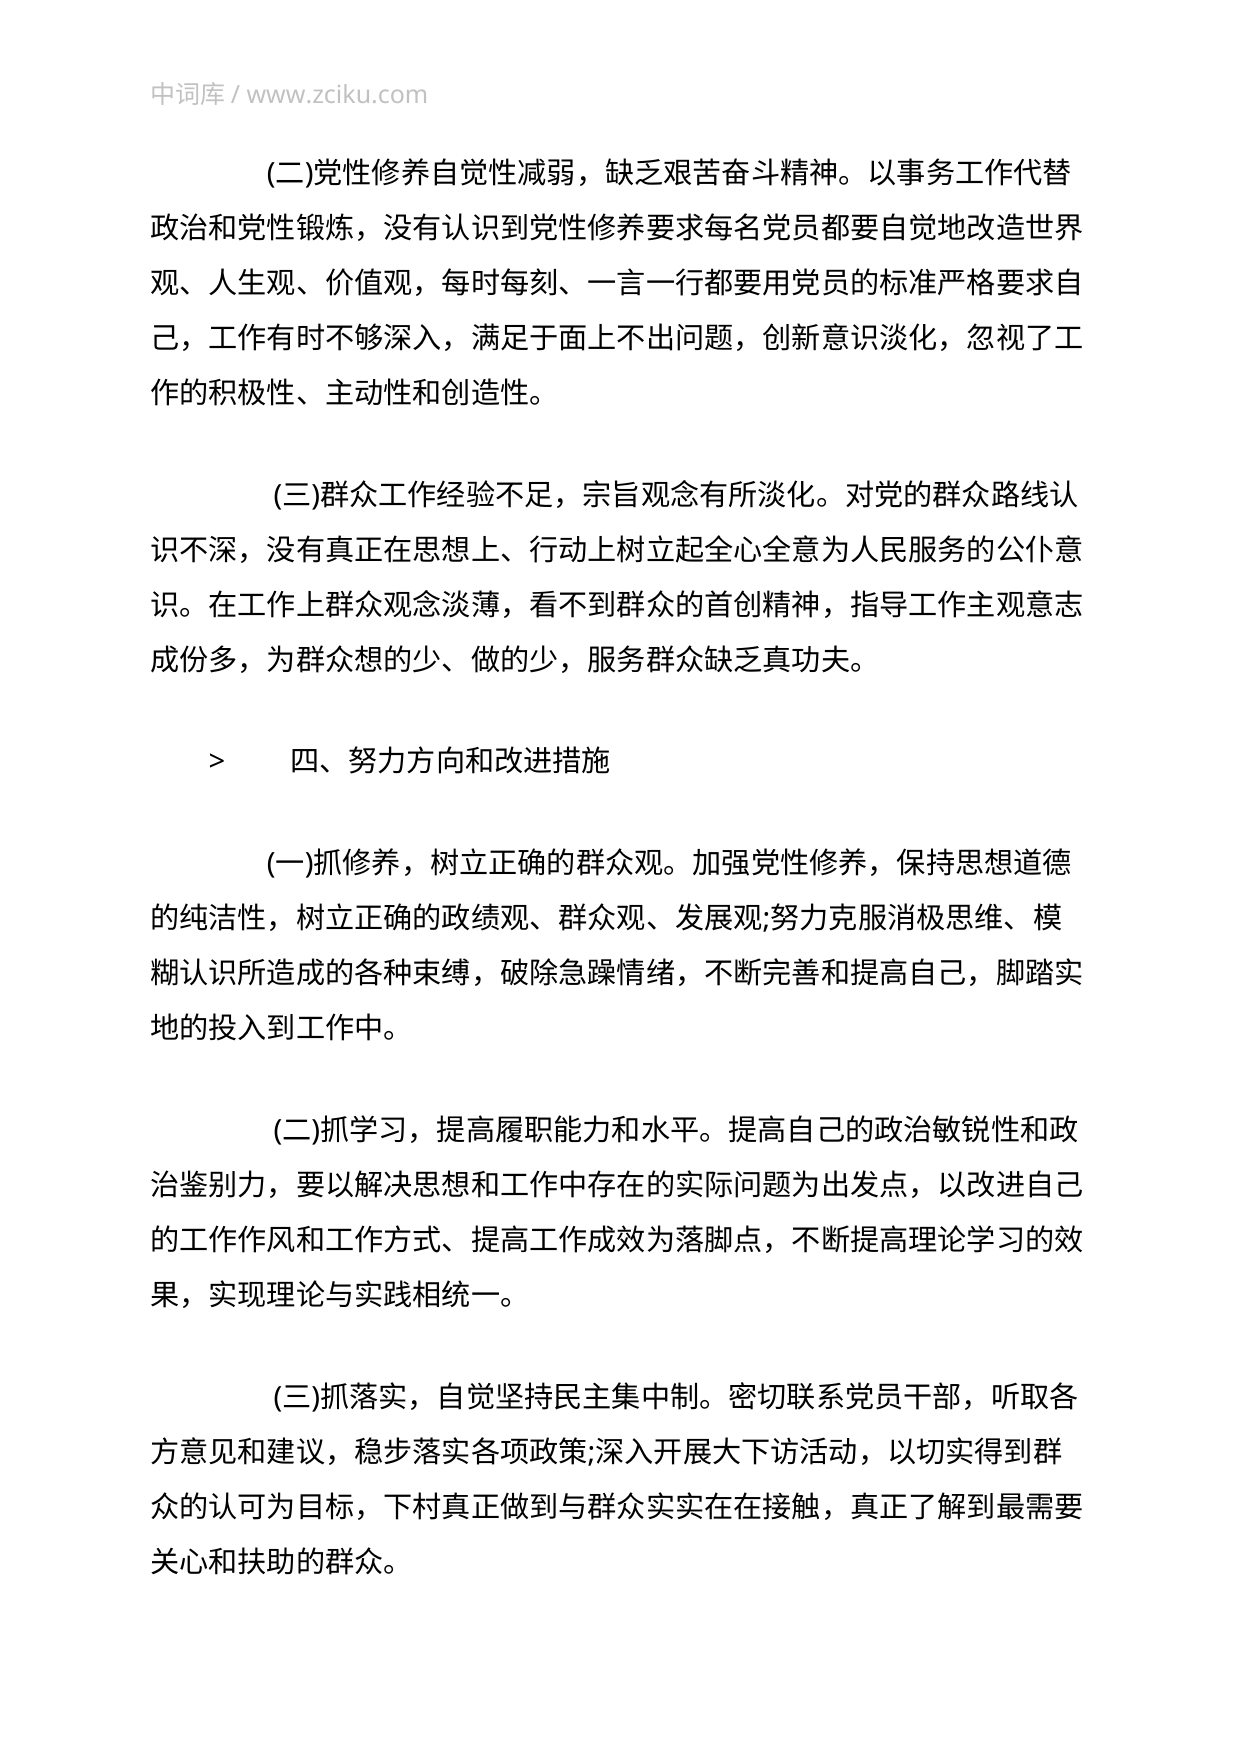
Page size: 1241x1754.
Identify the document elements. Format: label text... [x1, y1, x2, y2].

text (二)党性修养自觉性减弱，缺乏艰苦奋斗精神。以事务工作代替政治和党性锻炼，没有认识到党性修养要求每名党员都要自觉地改造世界观、人生观、价值观，每时每刻、一言一行都要用党员的标准严格要求自己，工作有时不够深入，满足于面上不出问题，创新意识淡化，忽视了工作的积极性、主动性和创造性。 [150, 150, 1090, 412]
text (二)抓学习，提高履职能力和水平。提高自己的政治敏锐性和政治鉴别力，要以解决思想和工作中存在的实际问题为出发点，以改进自己的工作作风和工作方式、提高工作成效为落脚点，不断提高理论学习的效果，实现理论与实践相统一。 [150, 1107, 1090, 1314]
text > 四、努力方向和改进措施 [150, 738, 1090, 780]
text (三)群众工作经验不足，宗旨观念有所淡化。对党的群众路线认识不深，没有真正在思想上、行动上树立起全心全意为人民服务的公仆意识。在工作上群众观念淡薄，看不到群众的首创精神，指导工作主观意志成份多，为群众想的少、做的少，服务群众缺乏真功夫。 [150, 471, 1090, 678]
text (一)抓修养，树立正确的群众观。加强党性修养，保持思想道德的纯洁性，树立正确的政绩观、群众观、发展观;努力克服消极思维、模糊认识所造成的各种束缚，破除急躁情绪，不断完善和提高自己，脚踏实地的投入到工作中。 [150, 840, 1090, 1047]
text (三)抓落实，自觉坚持民主集中制。密切联系党员干部，听取各方意见和建议，稳步落实各项政策;深入开展大下访活动，以切实得到群众的认可为目标，下村真正做到与群众实实在在接触，真正了解到最需要关心和扶助的群众。 [150, 1373, 1090, 1580]
